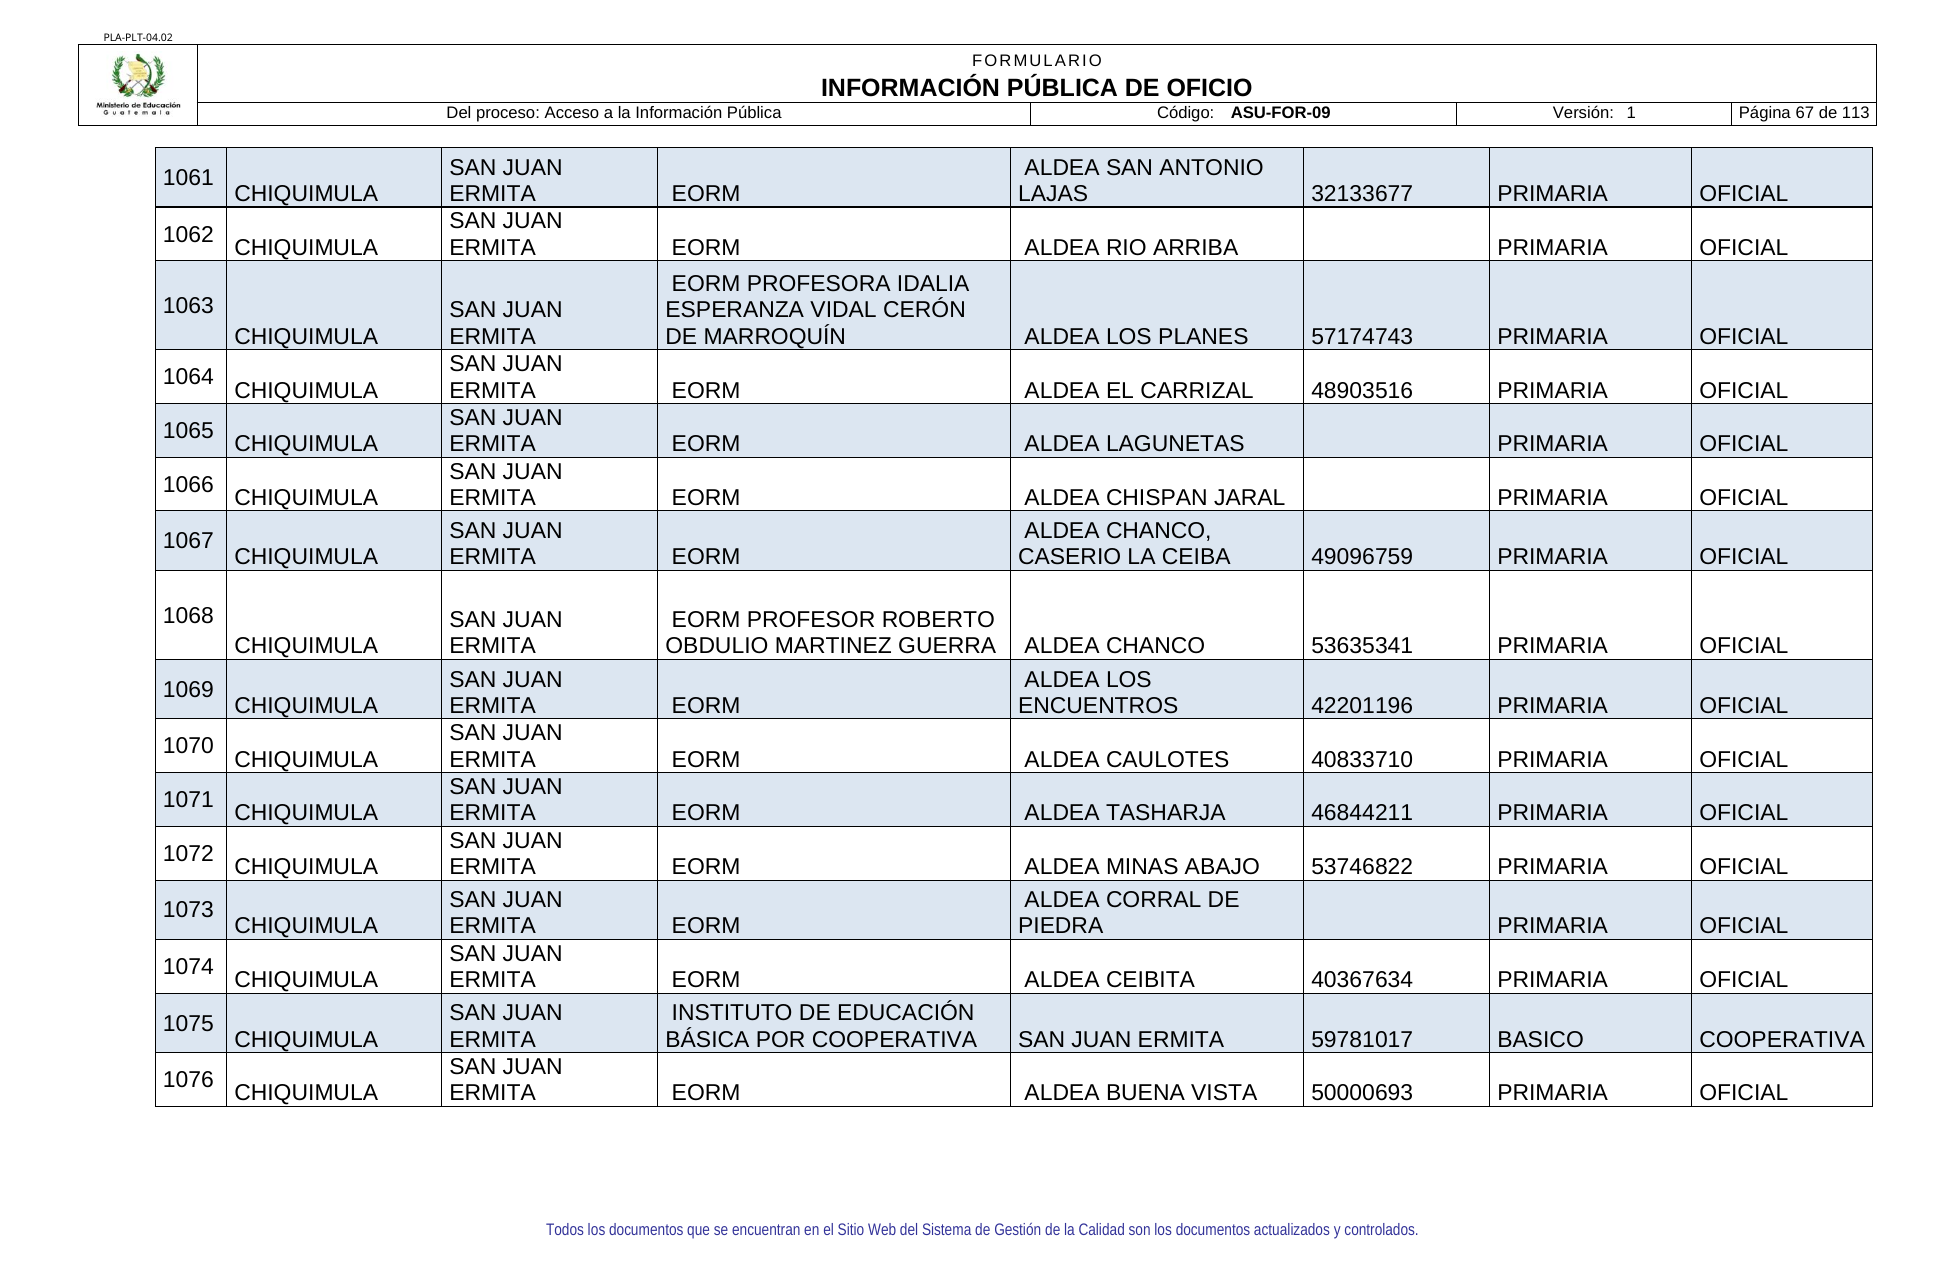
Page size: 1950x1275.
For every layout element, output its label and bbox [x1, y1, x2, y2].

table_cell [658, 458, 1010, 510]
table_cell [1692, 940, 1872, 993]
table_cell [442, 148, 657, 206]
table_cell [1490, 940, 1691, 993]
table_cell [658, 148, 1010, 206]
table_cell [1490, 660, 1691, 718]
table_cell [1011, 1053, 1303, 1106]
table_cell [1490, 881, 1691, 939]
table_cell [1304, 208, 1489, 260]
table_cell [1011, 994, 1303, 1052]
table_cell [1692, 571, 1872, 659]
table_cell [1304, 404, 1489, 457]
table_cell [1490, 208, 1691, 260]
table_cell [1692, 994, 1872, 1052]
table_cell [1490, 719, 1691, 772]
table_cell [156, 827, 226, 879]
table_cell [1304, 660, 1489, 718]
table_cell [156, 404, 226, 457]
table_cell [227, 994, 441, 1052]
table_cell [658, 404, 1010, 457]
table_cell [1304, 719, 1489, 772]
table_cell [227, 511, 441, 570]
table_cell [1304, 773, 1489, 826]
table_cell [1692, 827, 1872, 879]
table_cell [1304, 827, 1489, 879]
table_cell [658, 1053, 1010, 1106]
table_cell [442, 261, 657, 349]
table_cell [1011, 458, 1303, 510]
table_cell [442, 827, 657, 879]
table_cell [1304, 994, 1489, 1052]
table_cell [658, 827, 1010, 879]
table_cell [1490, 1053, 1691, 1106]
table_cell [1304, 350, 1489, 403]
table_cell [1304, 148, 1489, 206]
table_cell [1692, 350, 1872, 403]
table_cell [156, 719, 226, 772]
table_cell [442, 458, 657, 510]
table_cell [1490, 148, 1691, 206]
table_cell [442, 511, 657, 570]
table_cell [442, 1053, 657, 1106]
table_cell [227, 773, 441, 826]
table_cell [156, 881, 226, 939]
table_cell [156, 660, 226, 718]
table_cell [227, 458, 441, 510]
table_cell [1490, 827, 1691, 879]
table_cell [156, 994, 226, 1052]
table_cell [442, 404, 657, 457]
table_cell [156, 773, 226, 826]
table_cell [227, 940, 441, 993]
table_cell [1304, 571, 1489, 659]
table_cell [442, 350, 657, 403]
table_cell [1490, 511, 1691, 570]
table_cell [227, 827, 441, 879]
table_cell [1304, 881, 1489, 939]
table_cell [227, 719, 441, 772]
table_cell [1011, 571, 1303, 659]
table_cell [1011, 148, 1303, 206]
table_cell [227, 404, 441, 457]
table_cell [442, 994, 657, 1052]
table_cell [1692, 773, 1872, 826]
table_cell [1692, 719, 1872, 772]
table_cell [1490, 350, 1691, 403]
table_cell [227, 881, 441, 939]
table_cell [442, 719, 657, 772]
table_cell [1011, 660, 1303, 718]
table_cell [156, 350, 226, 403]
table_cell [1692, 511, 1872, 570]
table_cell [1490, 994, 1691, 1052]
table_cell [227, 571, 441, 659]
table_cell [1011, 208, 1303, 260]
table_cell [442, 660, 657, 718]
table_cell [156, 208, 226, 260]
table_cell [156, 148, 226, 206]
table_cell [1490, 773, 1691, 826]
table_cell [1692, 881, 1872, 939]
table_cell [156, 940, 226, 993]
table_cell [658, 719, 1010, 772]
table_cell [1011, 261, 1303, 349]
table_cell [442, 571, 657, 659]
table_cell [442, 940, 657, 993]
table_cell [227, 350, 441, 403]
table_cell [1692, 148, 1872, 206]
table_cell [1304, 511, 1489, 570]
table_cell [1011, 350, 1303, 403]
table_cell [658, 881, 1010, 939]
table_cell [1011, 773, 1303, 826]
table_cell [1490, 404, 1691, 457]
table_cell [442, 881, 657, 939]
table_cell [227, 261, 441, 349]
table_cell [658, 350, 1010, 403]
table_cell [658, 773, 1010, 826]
picture [95, 51, 181, 117]
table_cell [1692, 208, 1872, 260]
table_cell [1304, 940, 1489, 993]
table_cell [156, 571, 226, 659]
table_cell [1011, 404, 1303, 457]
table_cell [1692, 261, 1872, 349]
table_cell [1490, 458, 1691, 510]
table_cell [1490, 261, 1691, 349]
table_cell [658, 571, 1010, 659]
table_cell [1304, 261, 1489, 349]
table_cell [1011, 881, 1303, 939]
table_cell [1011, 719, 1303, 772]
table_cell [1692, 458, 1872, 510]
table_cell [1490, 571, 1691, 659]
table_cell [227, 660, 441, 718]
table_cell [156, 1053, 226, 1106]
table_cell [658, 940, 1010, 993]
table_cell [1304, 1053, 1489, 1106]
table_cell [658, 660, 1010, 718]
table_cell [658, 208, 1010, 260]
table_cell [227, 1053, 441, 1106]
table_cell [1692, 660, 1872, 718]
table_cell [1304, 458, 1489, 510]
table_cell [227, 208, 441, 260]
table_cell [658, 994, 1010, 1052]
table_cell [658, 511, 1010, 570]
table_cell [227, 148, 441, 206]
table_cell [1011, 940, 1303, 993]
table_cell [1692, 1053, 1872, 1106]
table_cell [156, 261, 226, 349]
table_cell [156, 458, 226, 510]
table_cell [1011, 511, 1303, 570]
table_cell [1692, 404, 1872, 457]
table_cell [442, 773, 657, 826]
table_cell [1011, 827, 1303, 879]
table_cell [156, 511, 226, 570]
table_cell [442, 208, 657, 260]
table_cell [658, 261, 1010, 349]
